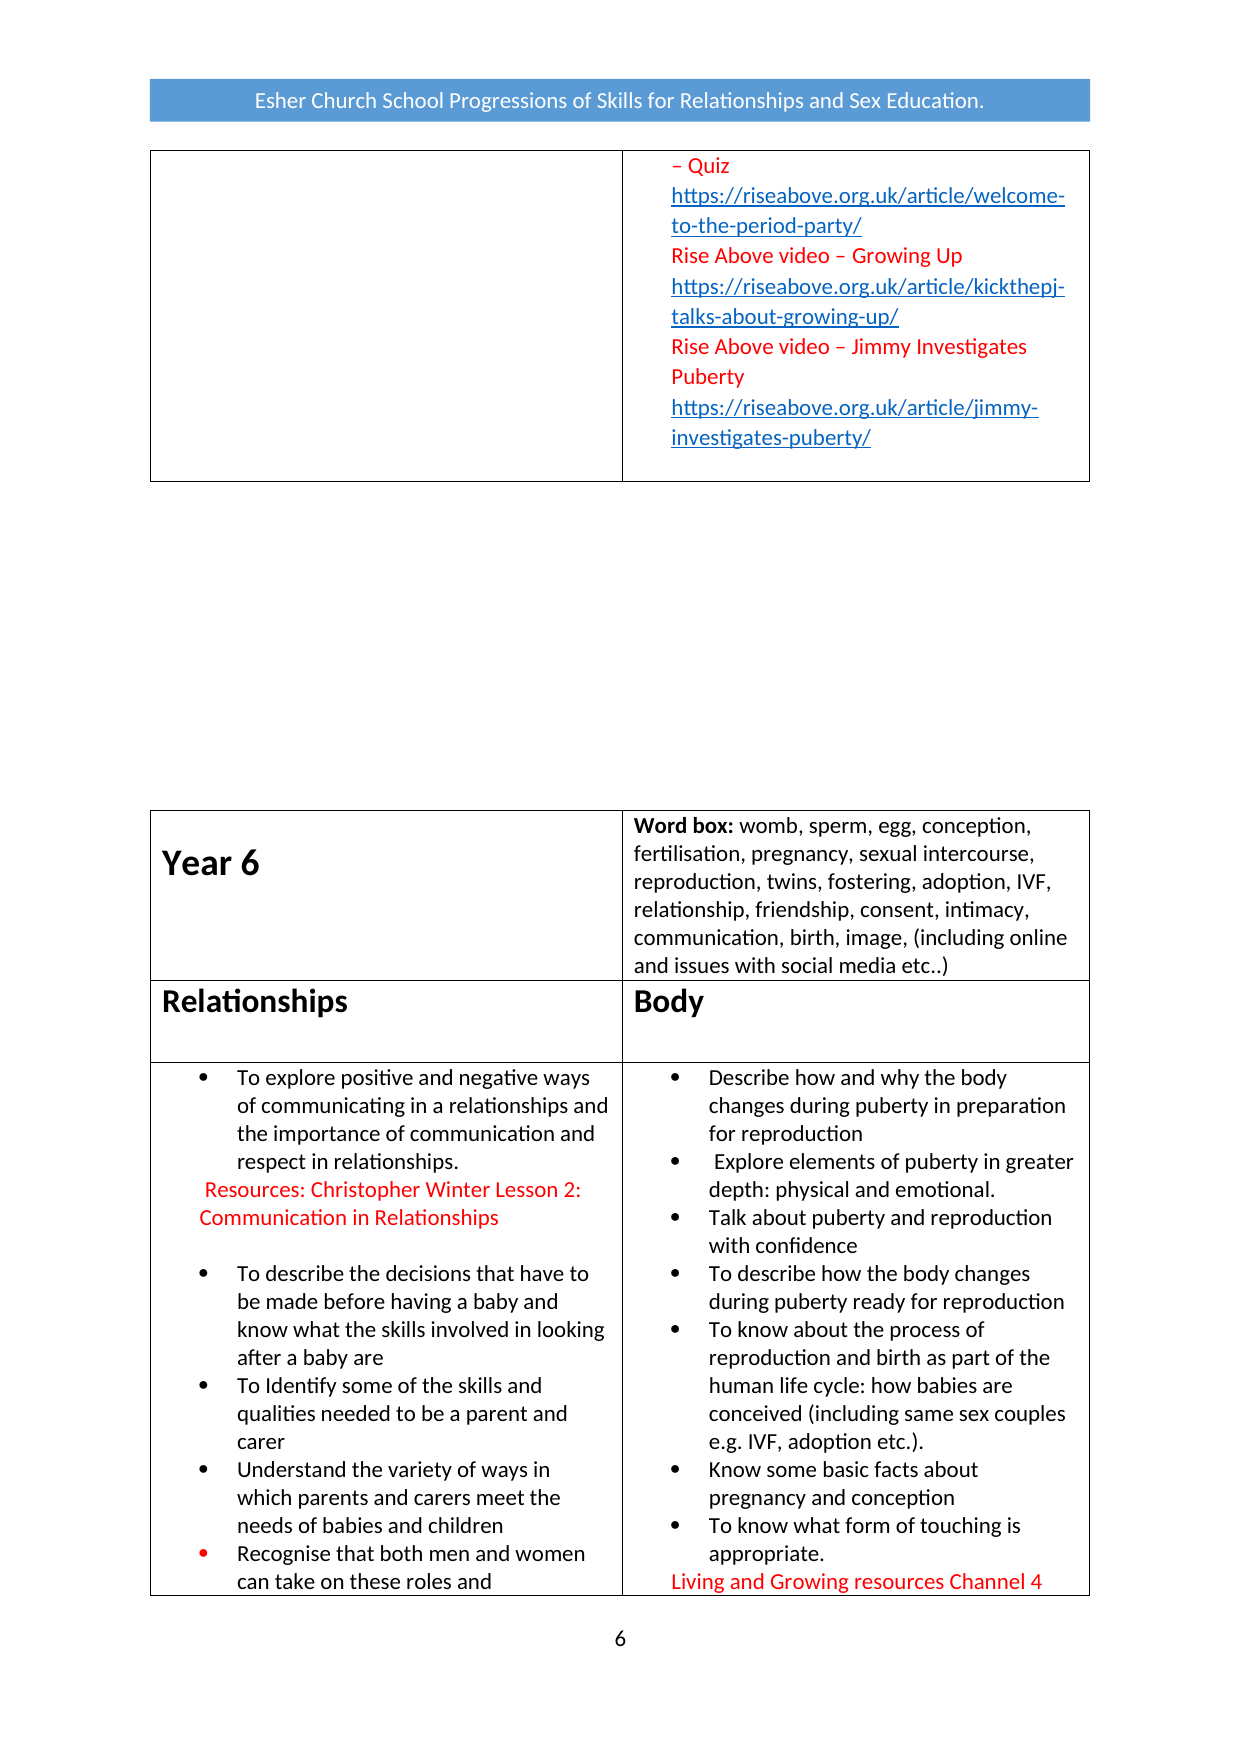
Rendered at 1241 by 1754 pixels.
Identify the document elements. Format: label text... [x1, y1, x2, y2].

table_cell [151, 151, 622, 481]
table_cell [623, 151, 1089, 481]
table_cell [151, 1063, 622, 1595]
table_cell Relationships [151, 981, 622, 1062]
table_cell Body [623, 981, 1089, 1062]
table_header Word box: womb, sperm, egg, conception, fertilisation, pregnancy, sexual intercourse, reproduction, twins, fostering, adoption, IVF, relationship, friendship, consent, intimacy, communication, birth, image, (including online and issues with social media etc..) [623, 811, 1089, 979]
table_header Year 6 [151, 811, 622, 979]
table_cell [623, 1063, 1089, 1595]
